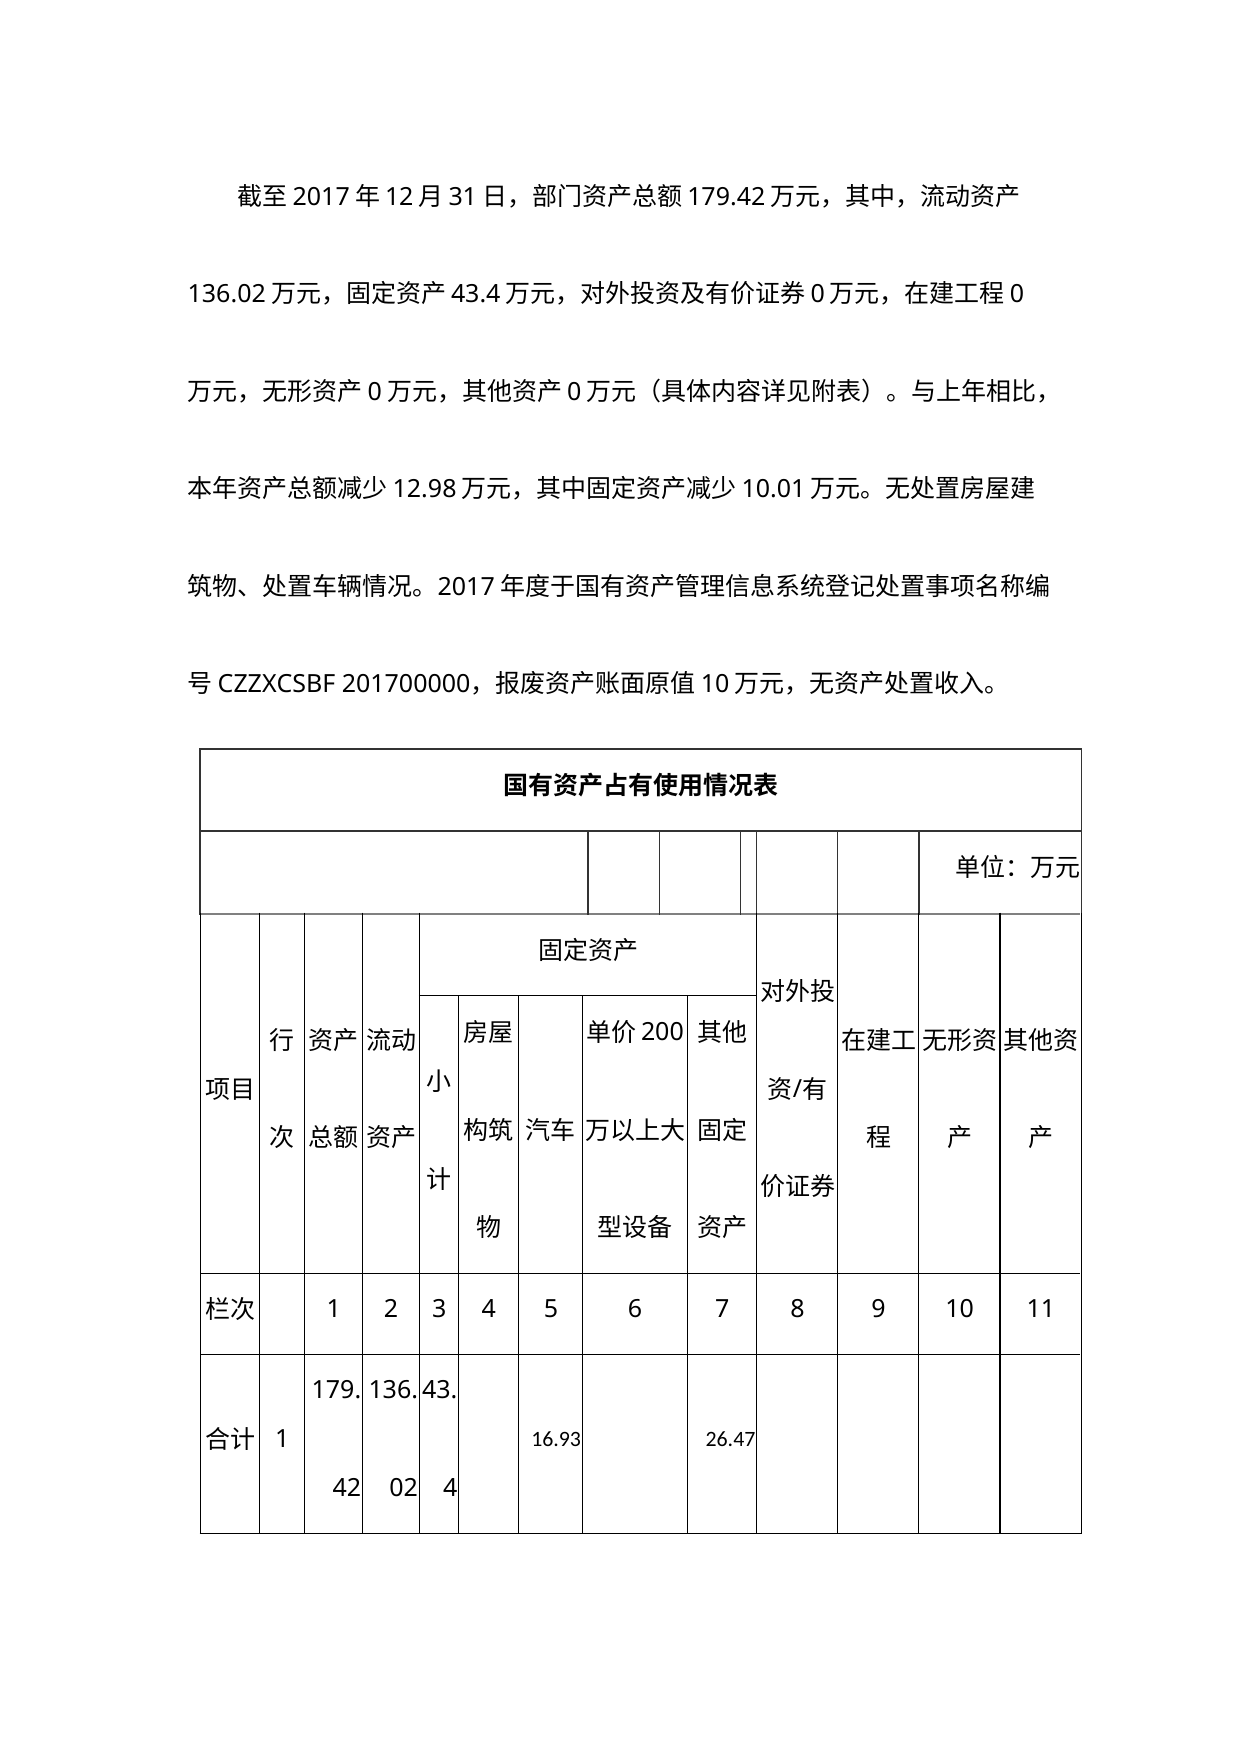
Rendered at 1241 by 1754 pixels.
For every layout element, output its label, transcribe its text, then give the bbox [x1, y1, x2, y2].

table_cell [741, 832, 756, 913]
table_cell 无形资产 [919, 915, 999, 1272]
table_cell [589, 832, 659, 913]
table_cell [838, 832, 918, 913]
table_cell 汽车 [519, 996, 582, 1272]
table_cell [583, 1355, 687, 1533]
table_cell 11 [1001, 1273, 1081, 1354]
table_cell 流动资产 [363, 915, 419, 1272]
table_cell 6 [583, 1274, 687, 1354]
table_cell 3 [420, 1274, 458, 1354]
table_cell 房屋构筑物 [459, 996, 518, 1272]
table_cell [260, 1274, 304, 1354]
table_cell 136.02 [363, 1355, 419, 1533]
table_cell 项目 [201, 915, 259, 1272]
table_header 国有资产占有使用情况表 [201, 750, 1081, 830]
table_cell 单位：万元 [920, 832, 1081, 913]
table_cell 单价200万以上大型设备 [583, 996, 687, 1272]
table_cell 4 [459, 1274, 518, 1354]
table_cell [757, 1355, 837, 1533]
table_cell 1 [260, 1355, 304, 1533]
table_cell 对外投资/有价证券 [757, 915, 837, 1272]
table_cell 26.47 [688, 1355, 756, 1533]
table_cell [757, 832, 837, 913]
table_cell 合计 [201, 1355, 259, 1533]
table_cell 其他资产 [1001, 913, 1081, 1272]
table_cell 行次 [260, 915, 304, 1272]
table_cell 16.93 [519, 1355, 582, 1533]
table_cell 5 [519, 1274, 582, 1354]
table_cell 2 [363, 1274, 419, 1354]
table_cell 在建工程 [838, 915, 918, 1272]
table_cell [459, 1355, 518, 1533]
table_cell 其他固定资产 [688, 996, 756, 1272]
table_cell 小计 [420, 996, 458, 1272]
table_cell 1 [305, 1274, 362, 1354]
table_cell 固定资产 [420, 915, 756, 995]
table_cell [660, 832, 740, 913]
table_cell 43.4 [420, 1355, 458, 1533]
text 截至2017年12月31日，部门资产总额179.42万元，其中，流动资产136.02万元，固定资产43.4万元，对外投资及有价证券0万元，在建工程0万元，无形资产0万元，其他资产0万元（具体内容详见附表）。与上年相比，本年资产总额减少12.98万元，其中固定资产减少10.01万元。无处置房屋建筑物、处置车辆情况。2017年度于国有资产管理信息系统登记处置事项名称编号CZZXCSBF 201700000，报废资产账面原值10万元，无资产处置收入。 [187, 162, 1053, 714]
table_cell [919, 1355, 999, 1533]
table_cell 8 [757, 1274, 837, 1354]
table_cell 资产总额 [305, 915, 362, 1272]
table_cell 10 [919, 1274, 999, 1354]
table_cell 9 [838, 1274, 918, 1354]
table_cell [838, 1355, 918, 1533]
table_cell 179.42 [305, 1355, 362, 1533]
table_cell [1001, 1354, 1081, 1533]
table_cell 栏次 [201, 1274, 259, 1354]
table_cell [201, 832, 587, 913]
table_cell 7 [688, 1274, 756, 1354]
